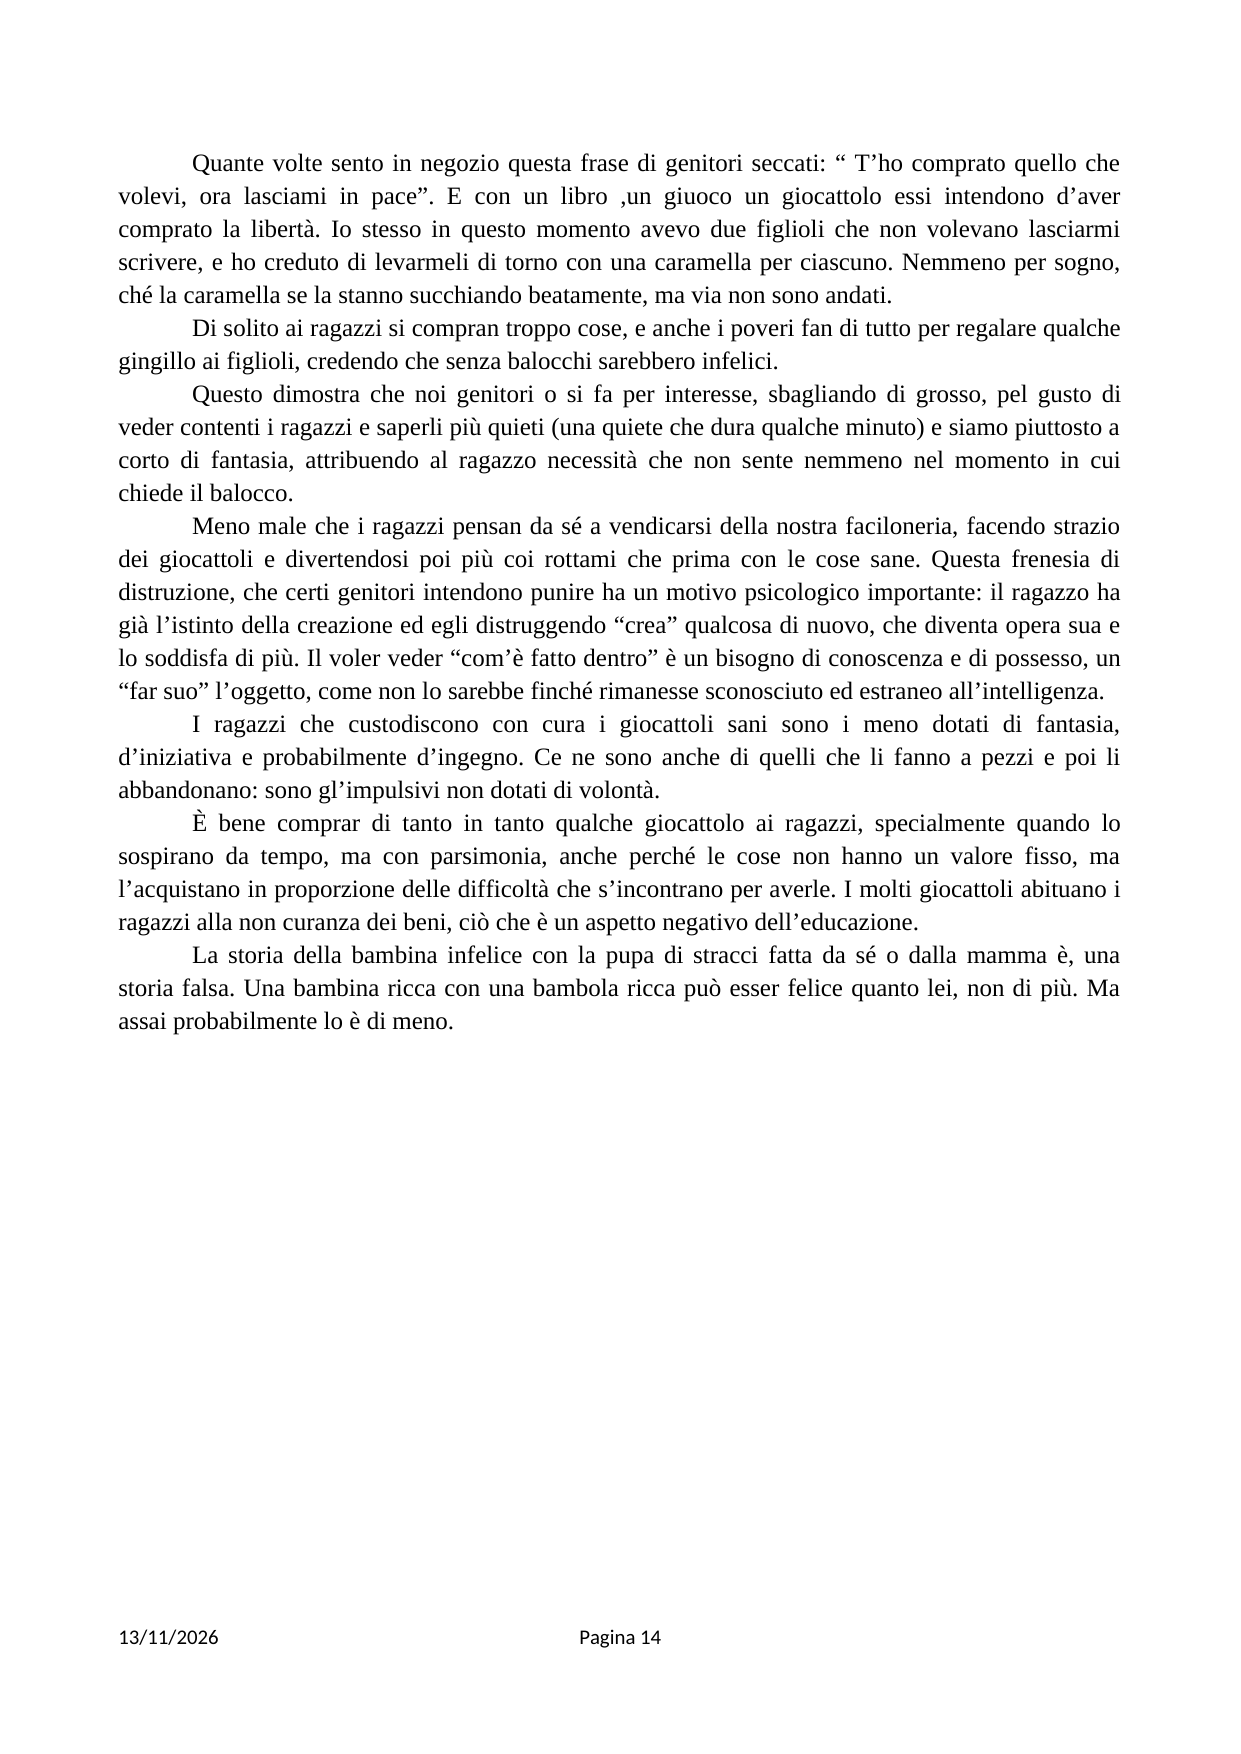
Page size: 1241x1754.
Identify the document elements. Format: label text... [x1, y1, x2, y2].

text È bene comprar di tanto in tanto qualche giocattolo ai ragazzi, specialmente quando lo sospirano da tempo, ma con parsimonia, anche perché le cose non hanno un valore fisso, ma l’acquistano in proporzione delle difficoltà che s’incontrano per averle. I molti giocattoli abituano i ragazzi alla non curanza dei beni, ciò che è un aspetto negativo dell’educazione. [118, 808, 1122, 936]
text La storia della bambina infelice con la pupa di stracci fatta da sé o dalla mamma è, una storia falsa. Una bambina ricca con una bambola ricca può esser felice quanto lei, non di più. Ma assai probabilmente lo è di meno. [118, 940, 1122, 1035]
text Meno male che i ragazzi pensan da sé a vendicarsi della nostra faciloneria, facendo strazio dei giocattoli e divertendosi poi più coi rottami che prima con le cose sane. Questa frenesia di distruzione, che certi genitori intendono punire ha un motivo psicologico importante: il ragazzo ha già l’istinto della creazione ed egli distruggendo “crea” qualcosa di nuovo, che diventa opera sua e lo soddisfa di più. Il voler veder “com’è fatto dentro” è un bisogno di conoscenza e di possesso, un “far suo” l’oggetto, come non lo sarebbe finché rimanesse sconosciuto ed estraneo all’intelligenza. [118, 511, 1122, 705]
text Questo dimostra che noi genitori o si fa per interesse, sbagliando di grosso, pel gusto di veder contenti i ragazzi e saperli più quieti (una quiete che dura qualche minuto) e siamo piuttosto a corto di fantasia, attribuendo al ragazzo necessità che non sente nemmeno nel momento in cui chiede il balocco. [118, 379, 1122, 507]
text Di solito ai ragazzi si compran troppo cose, e anche i poveri fan di tutto per regalare qualche gingillo ai figlioli, credendo che senza balocchi sarebbero infelici. [118, 313, 1122, 374]
text I ragazzi che custodiscono con cura i giocattoli sani sono i meno dotati di fantasia, d’iniziativa e probabilmente d’ingegno. Ce ne sono anche di quelli che li fanno a pezzi e poi li abbandonano: sono gl’impulsivi non dotati di volontà. [118, 709, 1122, 804]
text Quante volte sento in negozio questa frase di genitori seccati: “ T’ho comprato quello che volevi, ora lasciami in pace”. E con un libro ,un giuoco un giocattolo essi intendono d’aver comprato la libertà. Io stesso in questo momento avevo due figlioli che non volevano lasciarmi scrivere, e ho creduto di levarmeli di torno con una caramella per ciascuno. Nemmeno per sogno, ché la caramella se la stanno succhiando beatamente, ma via non sono andati. [118, 148, 1122, 308]
